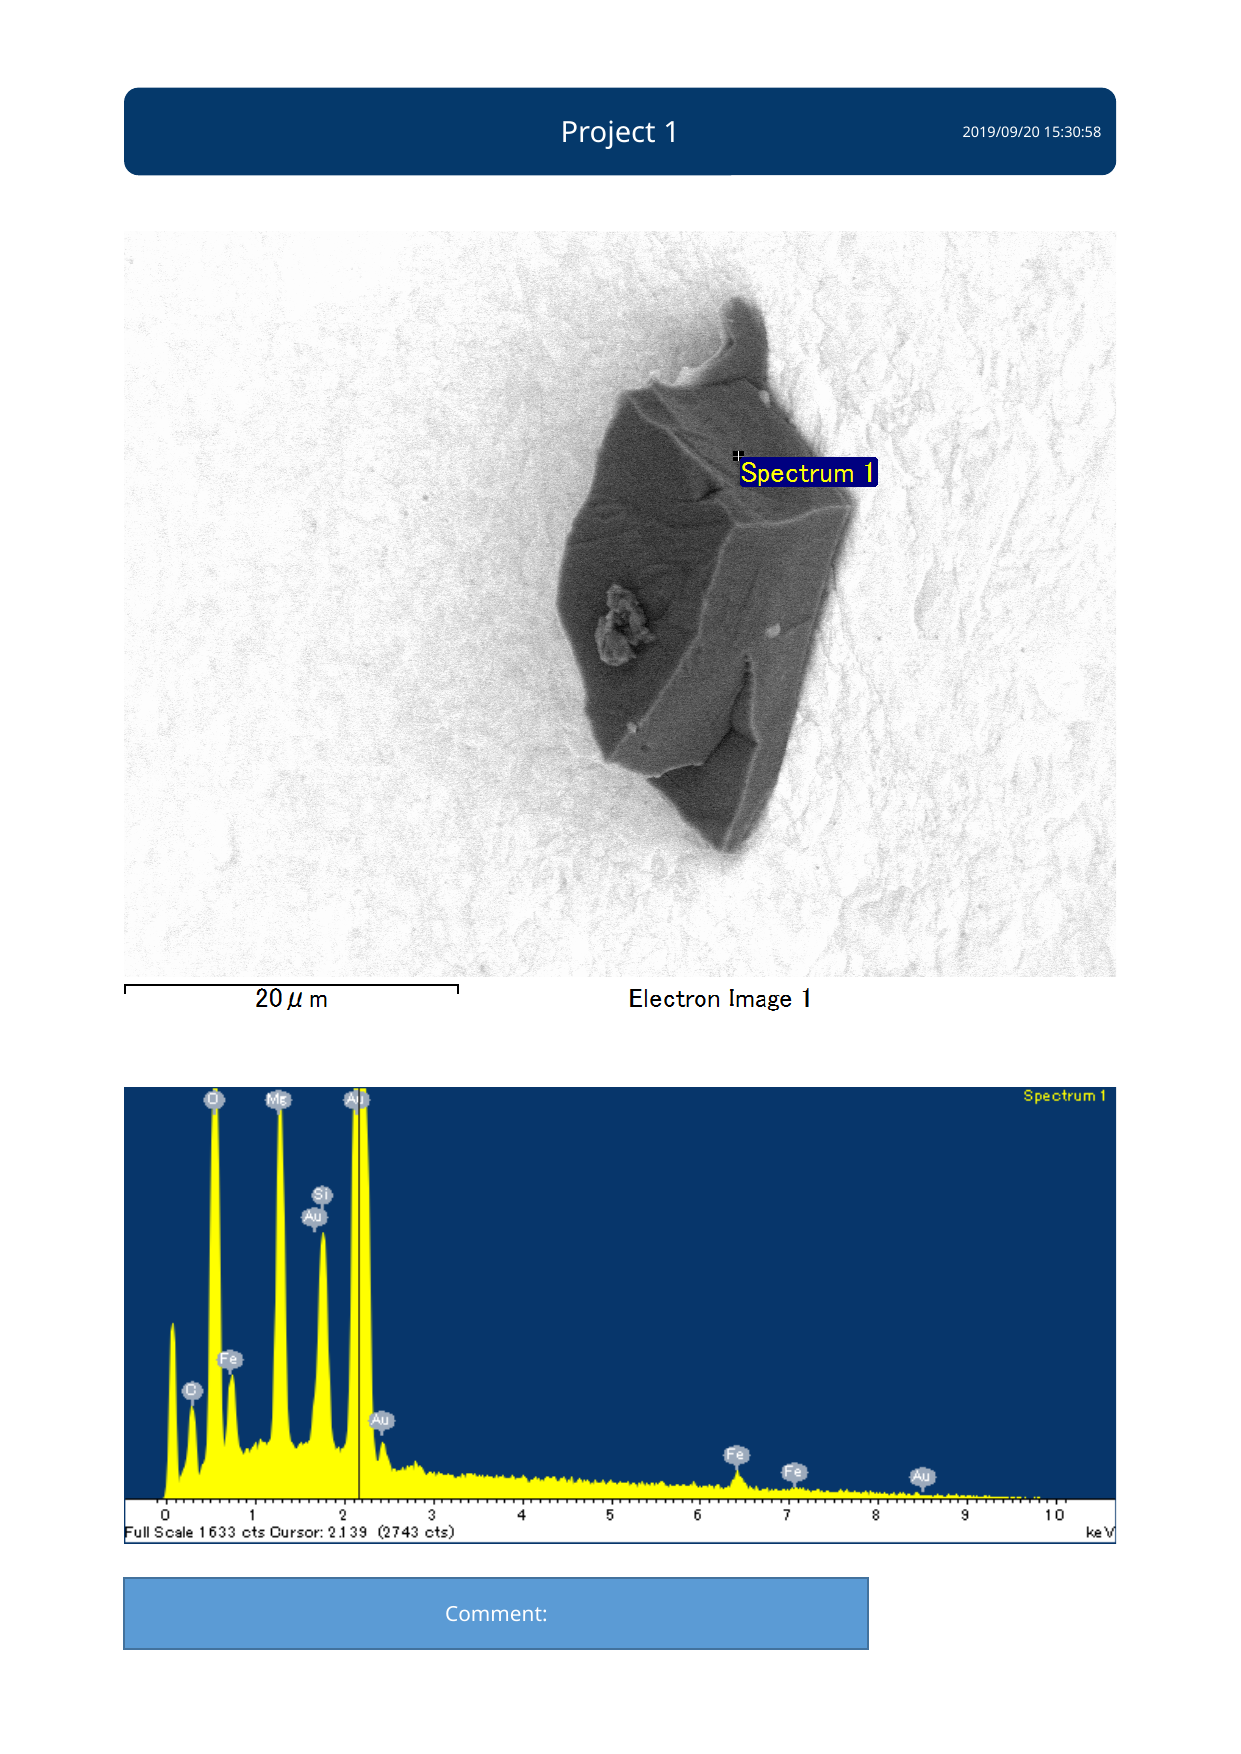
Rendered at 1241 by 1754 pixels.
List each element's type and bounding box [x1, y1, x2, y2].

picture [124, 1087, 1117, 1544]
picture [124, 192, 1117, 1053]
